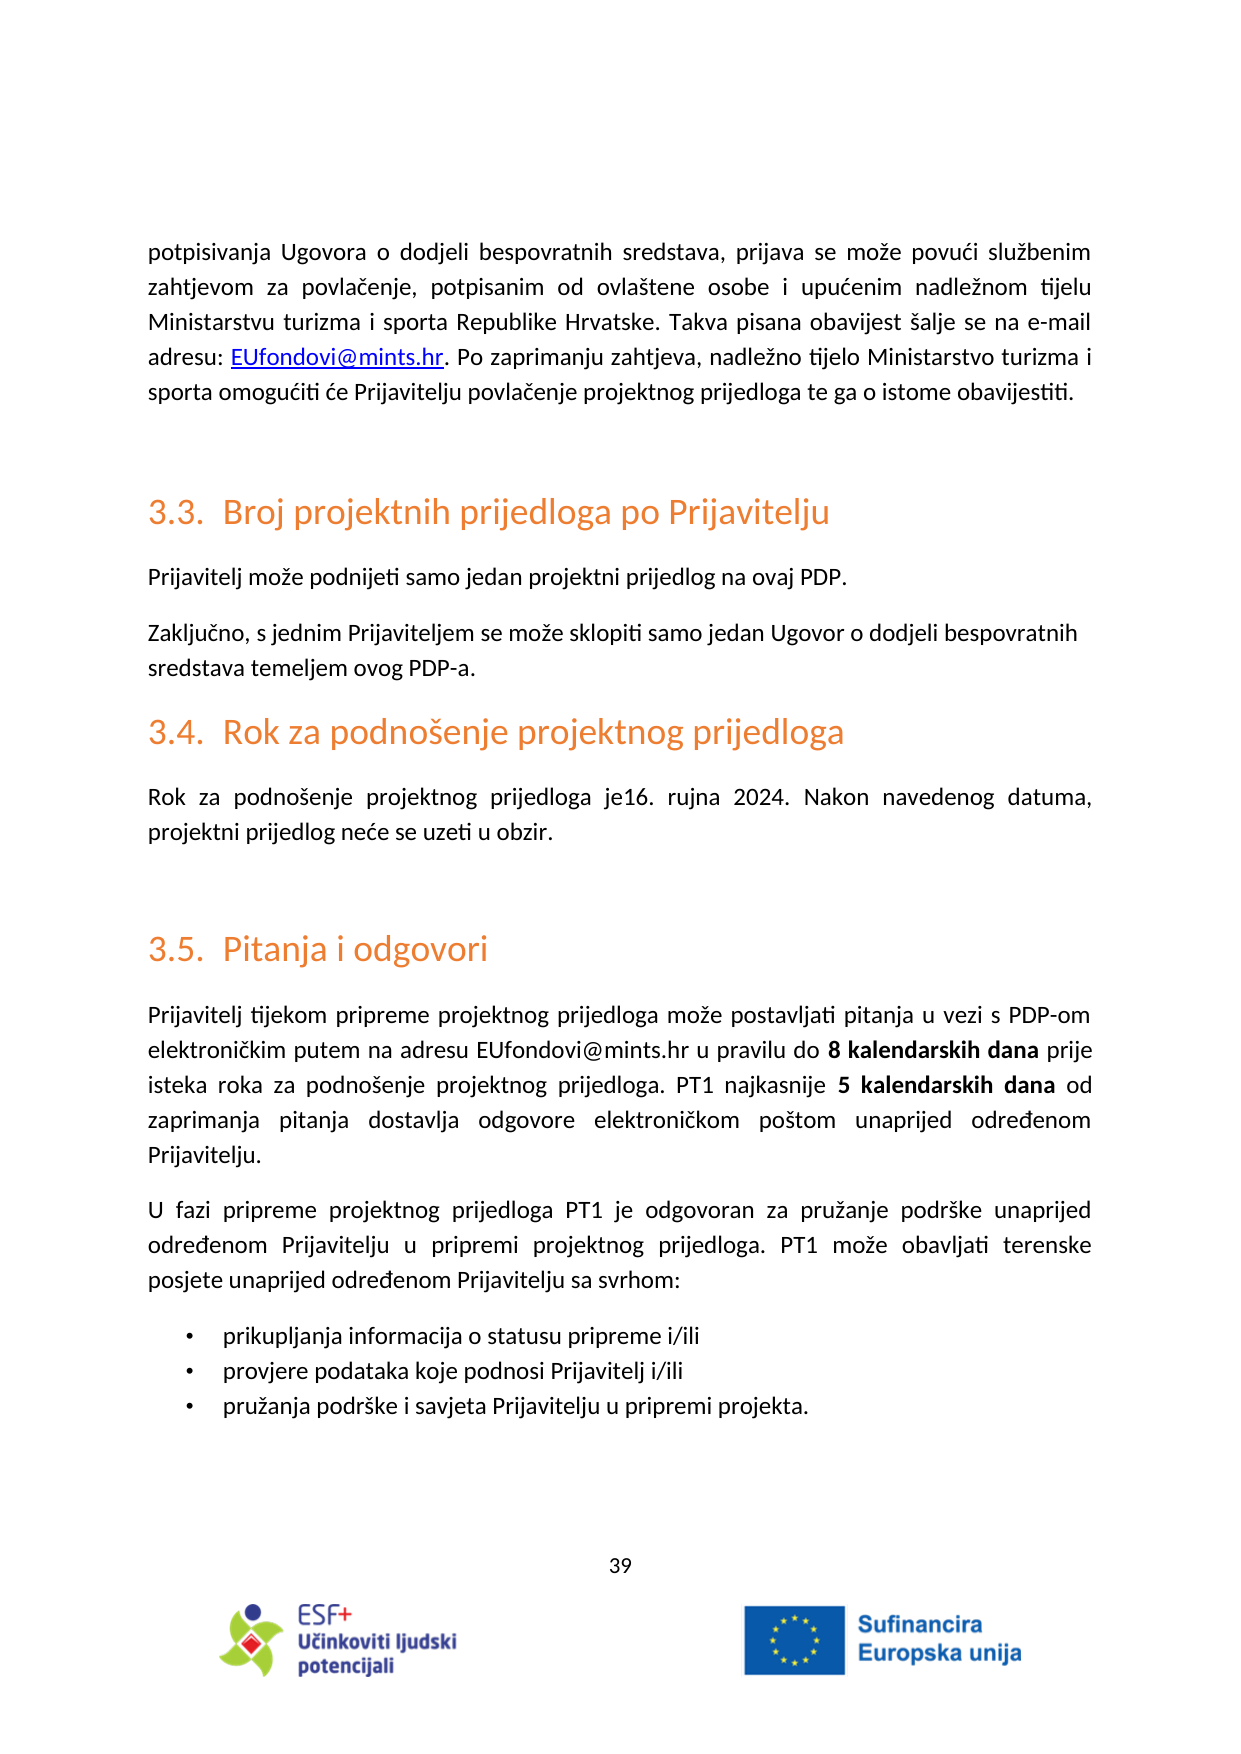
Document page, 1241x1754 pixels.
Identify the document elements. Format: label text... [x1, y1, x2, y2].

text Zaključno, s jednim Prijaviteljem se može sklopiti samo jedan Ugovor o dodjeli bespovratnih sredstava temeljem ovog PDP-a. [148, 617, 1093, 683]
text Prijavitelj tijekom pripreme projektnog prijedloga može postavljati pitanja u vezi s PDP-om elektroničkim putem na adresu EUfondovi@mints.hr u pravilu do 8 kalendarskih dana prije isteka roka za podnošenje projektnog prijedloga. PT1 najkasnije 5 kalendarskih dana od zaprimanja pitanja dostavlja odgovore elektroničkom poštom unaprijed određenom Prijavitelju. [148, 999, 1093, 1169]
list pružanja podrške i savjeta Prijavitelju u pripremi projekta. [185, 1391, 1093, 1421]
picture [219, 1604, 1022, 1677]
text Rok za podnošenje projektnog prijedloga je16. rujna 2024. Nakon navedenog datuma, projektni prijedlog neće se uzeti u obzir. [148, 781, 1093, 847]
subtitle Pitanja i odgovori [148, 925, 1093, 971]
subtitle Rok za podnošenje projektnog prijedloga [148, 708, 1093, 754]
text U fazi pripreme projektnog prijedloga PT1 je odgovoran za pružanje podrške unaprijed određenom Prijavitelju u pripremi projektnog prijedloga. PT1 može obavljati terenske posjete unaprijed određenom Prijavitelju sa svrhom: [148, 1195, 1093, 1295]
text Prijavitelj može podnijeti samo jedan projektni prijedlog na ovaj PDP. [148, 561, 1093, 592]
subtitle Broj projektnih prijedloga po Prijavitelju [148, 488, 1093, 533]
list provjere podataka koje podnosi Prijavitelj i/ili [185, 1356, 1093, 1386]
list prikupljanja informacija o statusu pripreme i/ili [185, 1321, 1093, 1351]
